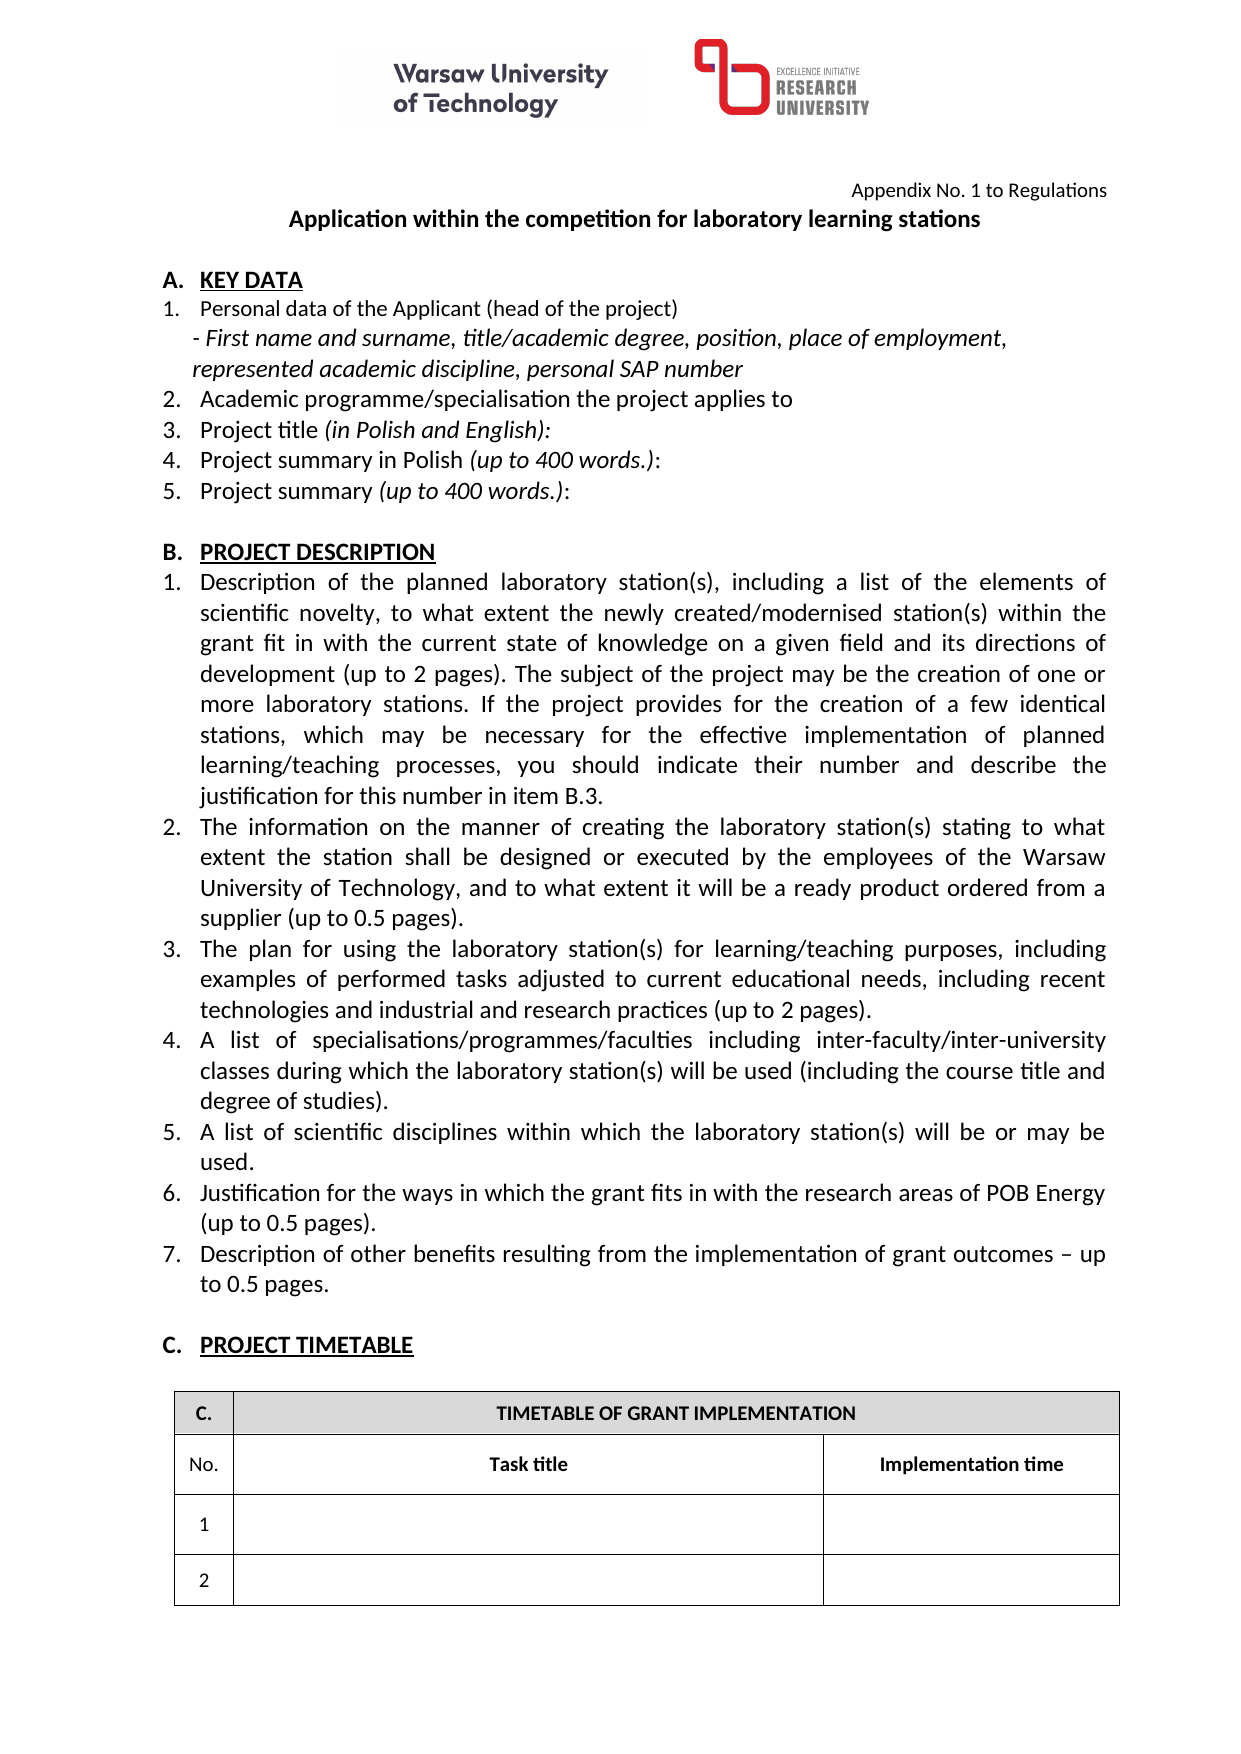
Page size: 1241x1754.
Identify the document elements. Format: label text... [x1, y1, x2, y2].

list Justification for the ways in which the grant fits in with the research areas of POB Energy (up to 0.5 pages). [162, 1177, 1107, 1238]
table_cell Task title [234, 1435, 823, 1494]
table_cell [824, 1495, 1119, 1554]
table_header TIMETABLE OF GRANT IMPLEMENTATION [234, 1392, 1119, 1433]
list PROJECT TIMETABLE [162, 1329, 1107, 1360]
table_cell [234, 1555, 823, 1605]
picture [334, 46, 650, 130]
text Appendix No. 1 to Regulations [162, 177, 1107, 203]
table_cell Implementation time [824, 1435, 1119, 1494]
list KEY DATA [162, 264, 1107, 294]
list Project title (in Polish and English): [162, 414, 1107, 444]
list Academic programme/specialisation the project applies to [162, 383, 1107, 414]
list The information on the manner of creating the laboratory station(s) stating to what extent the station shall be designed or executed by the employees of the Warsaw University of Technology, and to what extent it will be a ready product ordered from a supplier (up to 0.5 pages). [162, 811, 1107, 933]
table_cell 1 [175, 1495, 233, 1554]
table_cell [824, 1555, 1119, 1605]
list Project summary in Polish (up to 400 words.): [162, 444, 1107, 475]
list A list of specialisations/programmes/faculties including inter-faculty/inter-university classes during which the laboratory station(s) will be used (including the course title and degree of studies). [162, 1024, 1107, 1116]
list The plan for using the laboratory station(s) for learning/teaching purposes, including examples of performed tasks adjusted to current educational needs, including recent technologies and industrial and research practices (up to 2 pages). [162, 933, 1107, 1024]
picture [694, 39, 870, 115]
list Description of the planned laboratory station(s), including a list of the elements of scientific novelty, to what extent the newly created/modernised station(s) within the grant fit in with the current state of knowledge on a given field and its directions of development (up to 2 pages). The subject of the project may be the creation of one or more laboratory stations. If the project provides for the creation of a few identical stations, which may be necessary for the effective implementation of planned learning/teaching processes, you should indicate their number and describe the justification for this number in item B.3. [162, 566, 1107, 811]
table_cell 2 [175, 1555, 233, 1605]
list Project summary (up to 400 words.): [162, 475, 1107, 505]
list Personal data of the Applicant (head of the project) [162, 294, 1107, 322]
list PROJECT DESCRIPTION [162, 536, 1107, 566]
list A list of scientific disciplines within which the laboratory station(s) will be or may be used. [162, 1116, 1107, 1177]
table_header C. [175, 1392, 233, 1433]
list Description of other benefits resulting from the implementation of grant outcomes – up to 0.5 pages. [162, 1238, 1107, 1299]
text Application within the competition for laboratory learning stations [162, 203, 1107, 233]
text - First name and surname, title/academic degree, position, place of employment, represented academic discipline, personal SAP number [192, 322, 1107, 383]
table_cell [234, 1495, 823, 1554]
table_cell No. [175, 1435, 233, 1494]
